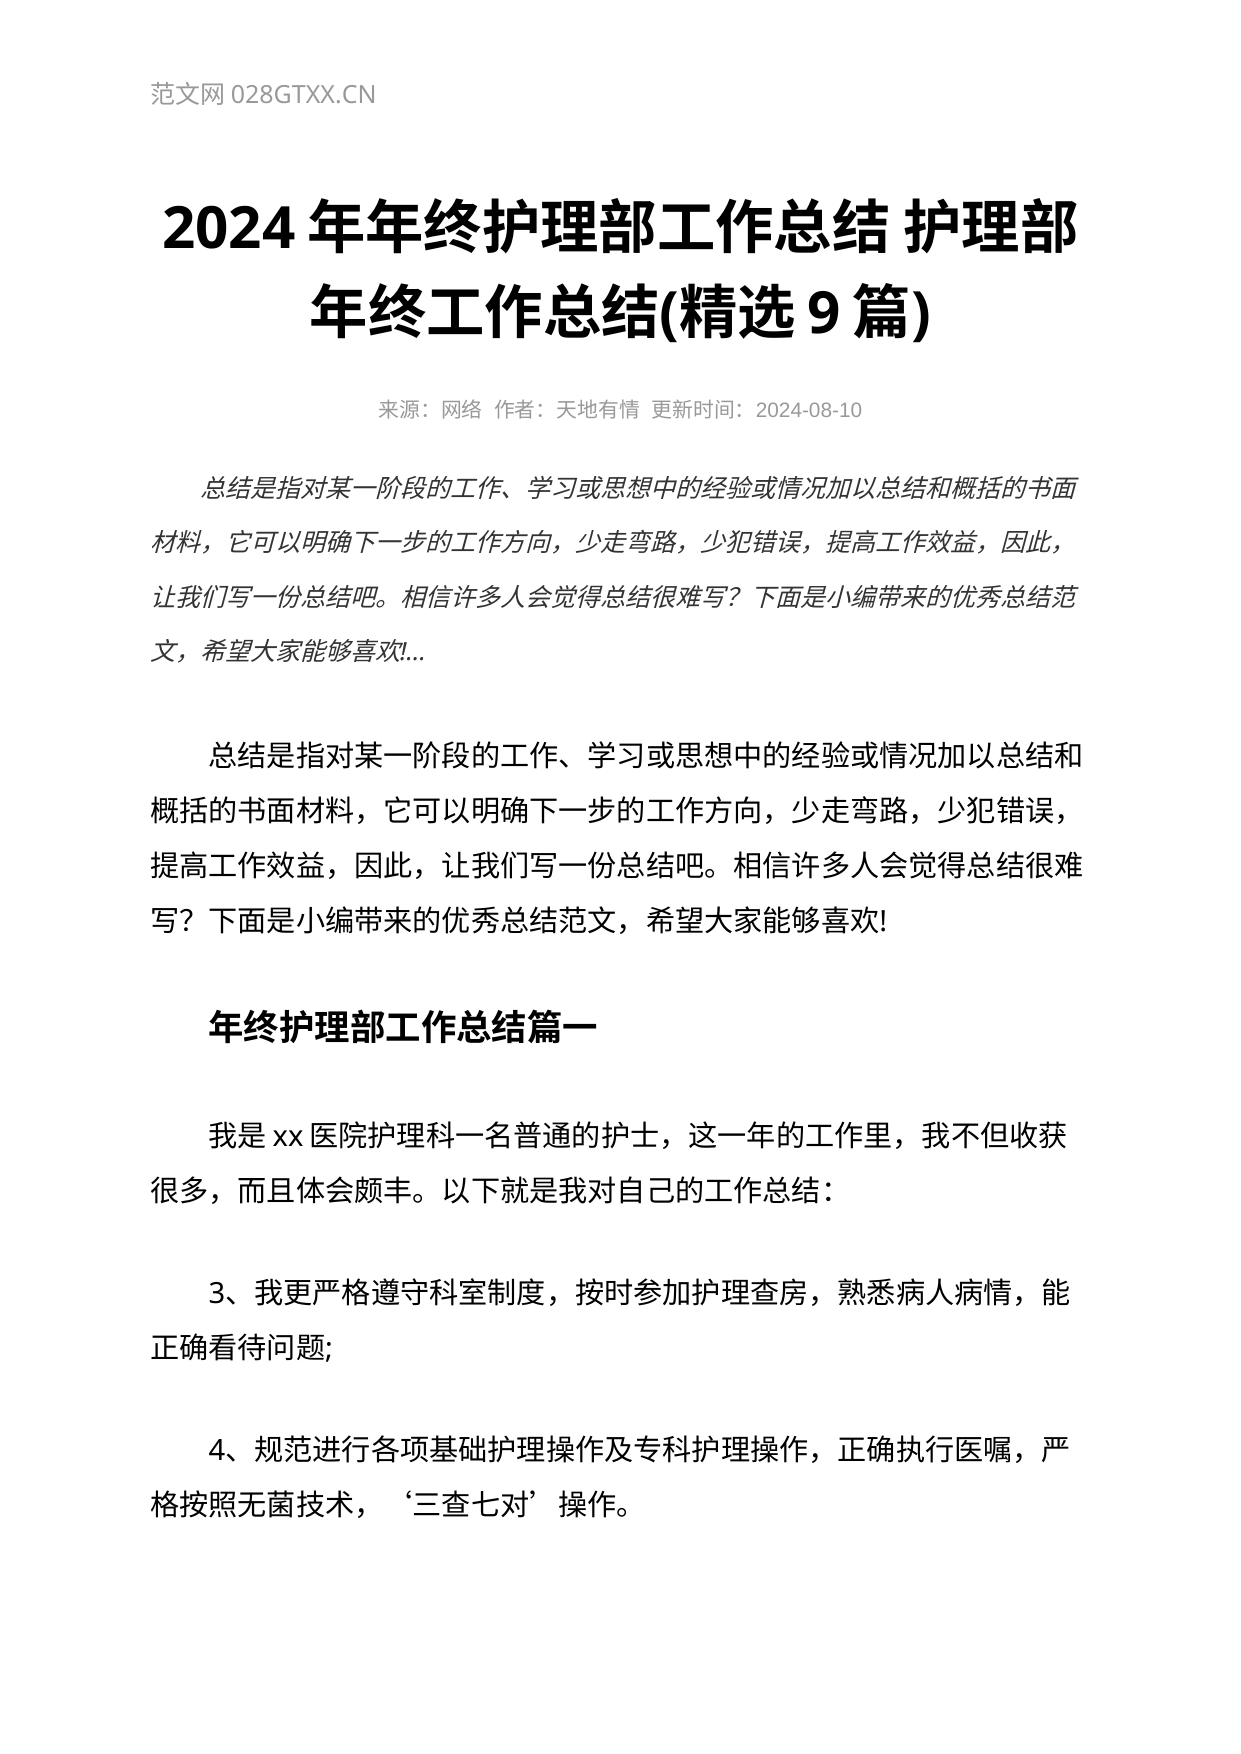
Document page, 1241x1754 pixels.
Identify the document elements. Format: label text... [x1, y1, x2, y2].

text 4、规范进行各项基础护理操作及专科护理操作，正确执行医嘱，严格按照无菌技术，‘三查七对’操作。 [150, 1427, 1090, 1524]
text 我是xx医院护理科一名普通的护士，这一年的工作里，我不但收获很多，而且体会颇丰。以下就是我对自己的工作总结： [150, 1113, 1090, 1210]
text 总结是指对某一阶段的工作、学习或思想中的经验或情况加以总结和概括的书面材料，它可以明确下一步的工作方向，少走弯路，少犯错误，提高工作效益，因此，让我们写一份总结吧。相信许多人会觉得总结很难写？下面是小编带来的优秀总结范文，希望大家能够喜欢!... [150, 468, 1090, 668]
text 来源：网络 作者：天地有情 更新时间：2024-08-10 [150, 398, 1090, 422]
text 3、我更严格遵守科室制度，按时参加护理查房，熟悉病人病情，能正确看待问题; [150, 1270, 1090, 1367]
text 年终护理部工作总结篇一 [150, 999, 1090, 1051]
text 总结是指对某一阶段的工作、学习或思想中的经验或情况加以总结和概括的书面材料，它可以明确下一步的工作方向，少走弯路，少犯错误，提高工作效益，因此，让我们写一份总结吧。相信许多人会觉得总结很难写？下面是小编带来的优秀总结范文，希望大家能够喜欢! [150, 733, 1090, 940]
subtitle 2024年年终护理部工作总结 护理部年终工作总结(精选9篇) [150, 181, 1090, 351]
